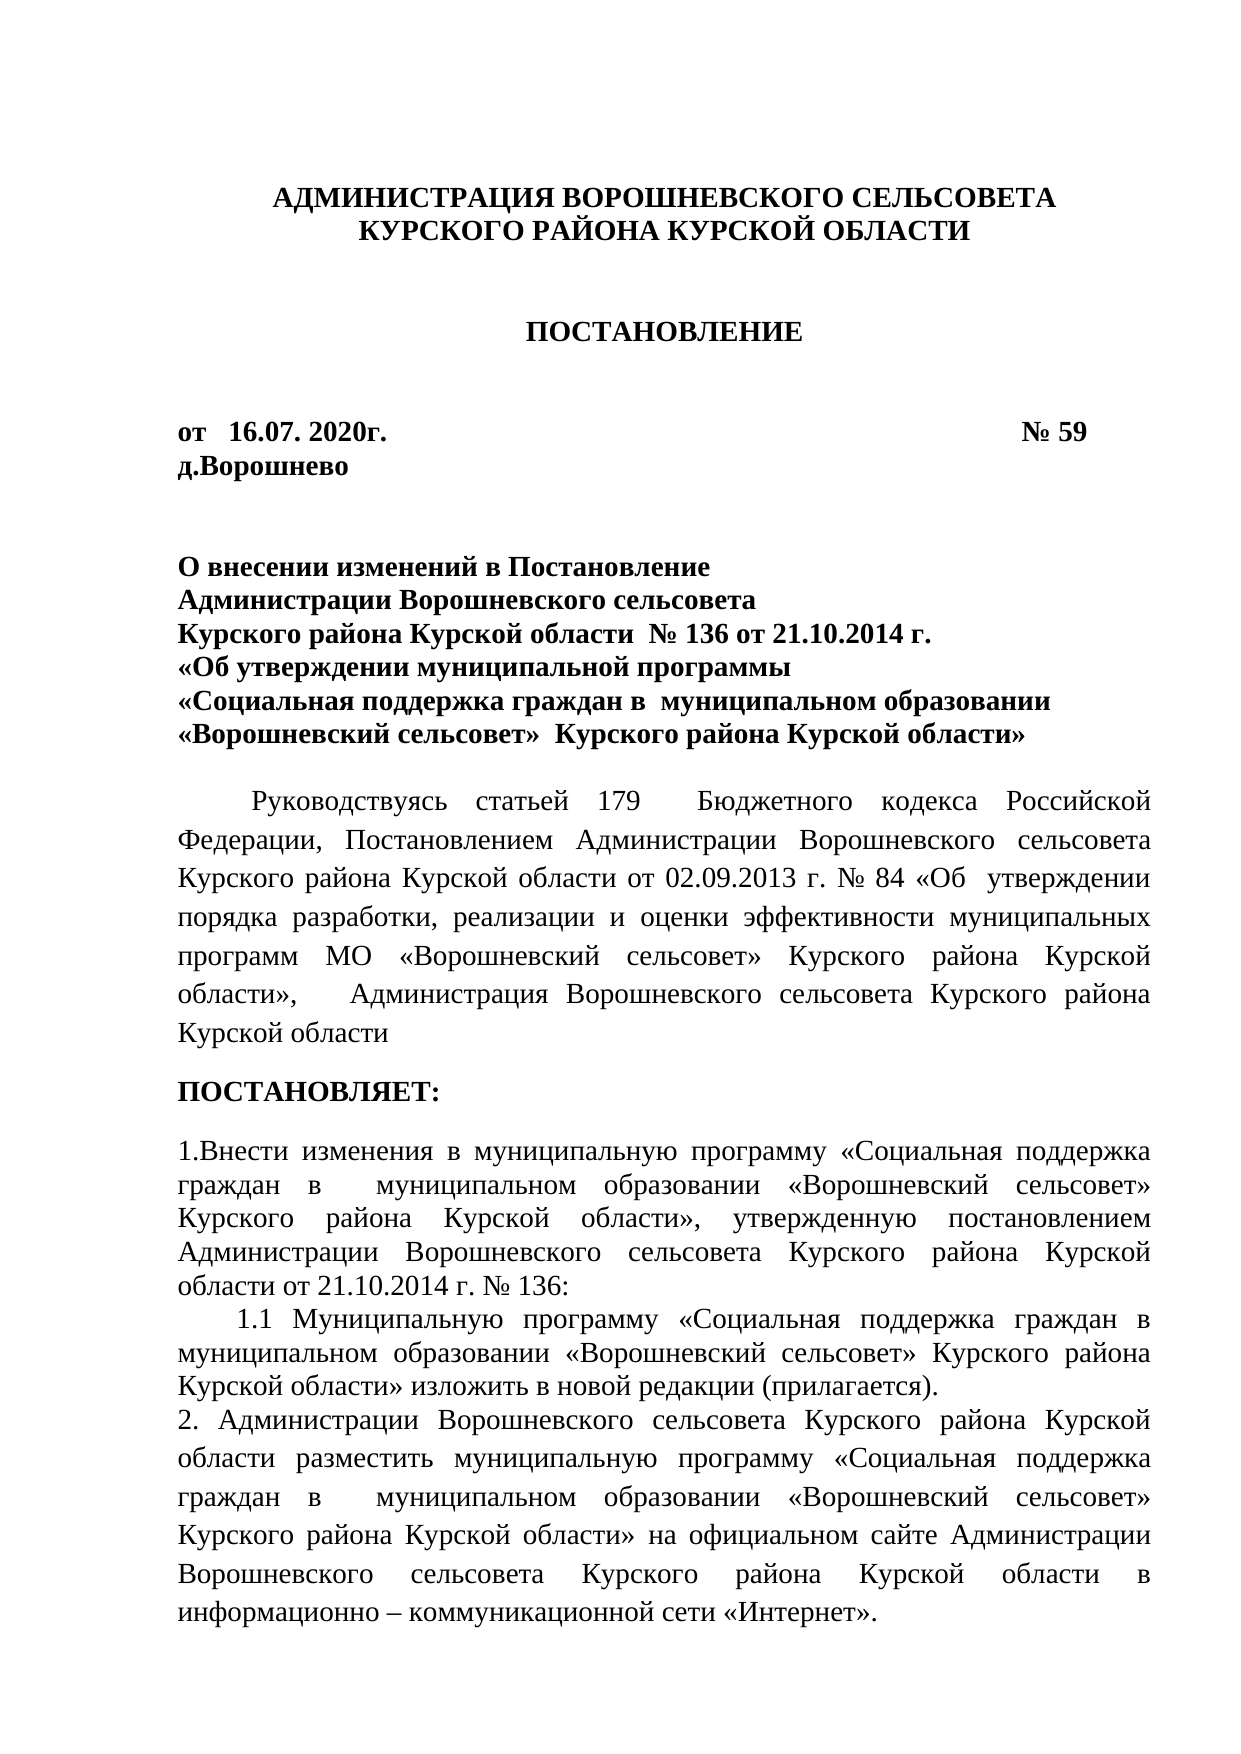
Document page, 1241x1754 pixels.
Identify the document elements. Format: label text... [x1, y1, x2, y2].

text «Социальная поддержка граждан в муниципальном образовании «Ворошневский сельсовет» Курского района Курской области» [177, 683, 1152, 750]
text ПОСТАНОВЛЯЕТ: [177, 1074, 1152, 1108]
text ПОСТАНОВЛЕНИЕ [177, 314, 1152, 347]
text 1.1 Муниципальную программу «Социальная поддержка граждан в муниципальном образовании «Ворошневский сельсовет» Курского района Курской области» изложить в новой редакции (прилагается). [177, 1301, 1152, 1402]
text Администрации Ворошневского сельсовета [177, 582, 1152, 616]
text 2. Администрации Ворошневского сельсовета Курского района Курской области разместить муниципальную программу «Социальная поддержка граждан в муниципальном образовании «Ворошневский сельсовет» Курского района Курской области» на официальном сайте Администрации Ворошневского сельсовета Курского района Курской области в информационно – коммуникационной сети «Интернет». [177, 1402, 1152, 1628]
text от 16.07. 2020г. № 59 [177, 414, 1152, 448]
text 1.Внести изменения в муниципальную программу «Социальная поддержка граждан в муниципальном образовании «Ворошневский сельсовет» Курского района Курской области», утвержденную постановлением Администрации Ворошневского сельсовета Курского района Курской области от 21.10.2014 г. № 136: [177, 1133, 1152, 1301]
text КУРСКОГО РАЙОНА КУРСКОЙ ОБЛАСТИ [177, 213, 1152, 247]
text Руководствуясь статьей 179 Бюджетного кодекса Российской Федерации, Постановлением Администрации Ворошневского сельсовета Курского района Курской области от 02.09.2013 г. № 84 «Об утверждении порядка разработки, реализации и оценки эффективности муниципальных программ МО «Ворошневский сельсовет» Курского района Курской области», Администрация Ворошневского сельсовета Курского района Курской области [177, 783, 1152, 1048]
text Курского района Курской области № 136 от 21.10.2014 г. «Об утверждении муниципальной программы [177, 616, 1152, 683]
text АДМИНИСТРАЦИЯ ВОРОШНЕВСКОГО СЕЛЬСОВЕТА [177, 180, 1152, 213]
text О внесении изменений в Постановление [177, 549, 1152, 582]
text д.Ворошнево [177, 448, 1152, 482]
